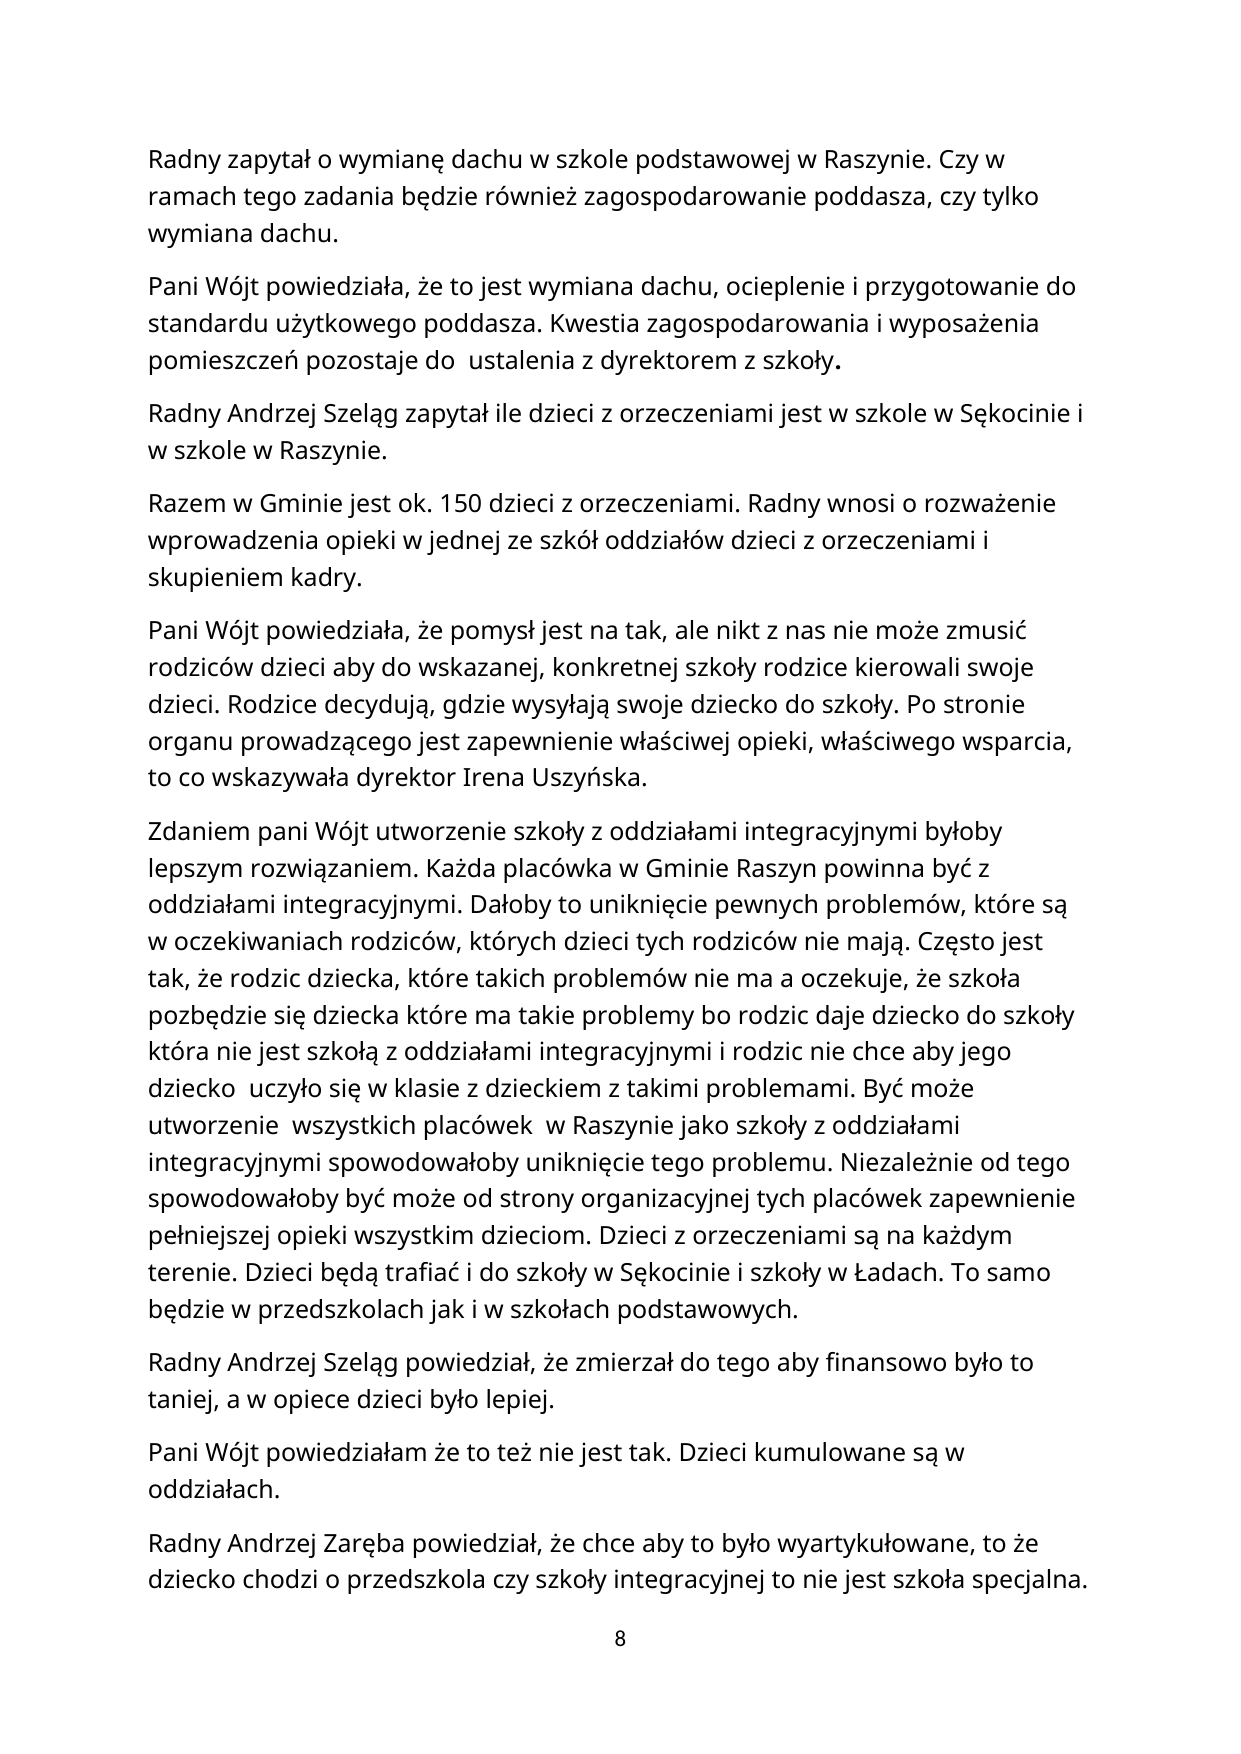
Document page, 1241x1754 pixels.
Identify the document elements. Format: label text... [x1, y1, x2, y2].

text Pani Wójt powiedziała, że pomysł jest na tak, ale nikt z nas nie może zmusić rodziców dzieci aby do wskazanej, konkretnej szkoły rodzice kierowali swoje dzieci. Rodzice decydują, gdzie wysyłają swoje dziecko do szkoły. Po stronie organu prowadzącego jest zapewnienie właściwej opieki, właściwego wsparcia, to co wskazywała dyrektor Irena Uszyńska. [148, 613, 1092, 794]
text Radny Andrzej Szeląg zapytał ile dzieci z orzeczeniami jest w szkole w Sękocinie i w szkole w Raszynie. [148, 396, 1092, 467]
text Pani Wójt powiedziałam że to też nie jest tak. Dzieci kumulowane są w oddziałach. [148, 1435, 1092, 1506]
text Pani Wójt powiedziała, że to jest wymiana dachu, ocieplenie i przygotowanie do standardu użytkowego poddasza. Kwestia zagospodarowania i wyposażenia pomieszczeń pozostaje do ustalenia z dyrektorem z szkoły. [148, 269, 1092, 376]
text Zdaniem pani Wójt utworzenie szkoły z oddziałami integracyjnymi byłoby lepszym rozwiązaniem. Każda placówka w Gminie Raszyn powinna być z oddziałami integracyjnymi. Dałoby to uniknięcie pewnych problemów, które są w oczekiwaniach rodziców, których dzieci tych rodziców nie mają. Często jest tak, że rodzic dziecka, które takich problemów nie ma a oczekuje, że szkoła pozbędzie się dziecka które ma takie problemy bo rodzic daje dziecko do szkoły która nie jest szkołą z oddziałami integracyjnymi i rodzic nie chce aby jego dziecko uczyło się w klasie z dzieckiem z takimi problemami. Być może utworzenie wszystkich placówek w Raszynie jako szkoły z oddziałami integracyjnymi spowodowałoby uniknięcie tego problemu. Niezależnie od tego spowodowałoby być może od strony organizacyjnej tych placówek zapewnienie pełniejszej opieki wszystkim dzieciom. Dzieci z orzeczeniami są na każdym terenie. Dzieci będą trafiać i do szkoły w Sękocinie i szkoły w Ładach. To samo będzie w przedszkolach jak i w szkołach podstawowych. [148, 813, 1092, 1326]
text Radny Andrzej Szeląg powiedział, że zmierzał do tego aby finansowo było to taniej, a w opiece dzieci było lepiej. [148, 1345, 1092, 1416]
text Razem w Gminie jest ok. 150 dzieci z orzeczeniami. Radny wnosi o rozważenie wprowadzenia opieki w jednej ze szkół oddziałów dzieci z orzeczeniami i skupieniem kadry. [148, 486, 1092, 593]
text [148, 1525, 1092, 1596]
text Radny zapytał o wymianę dachu w szkole podstawowej w Raszynie. Czy w ramach tego zadania będzie również zagospodarowanie poddasza, czy tylko wymiana dachu. [148, 142, 1092, 249]
